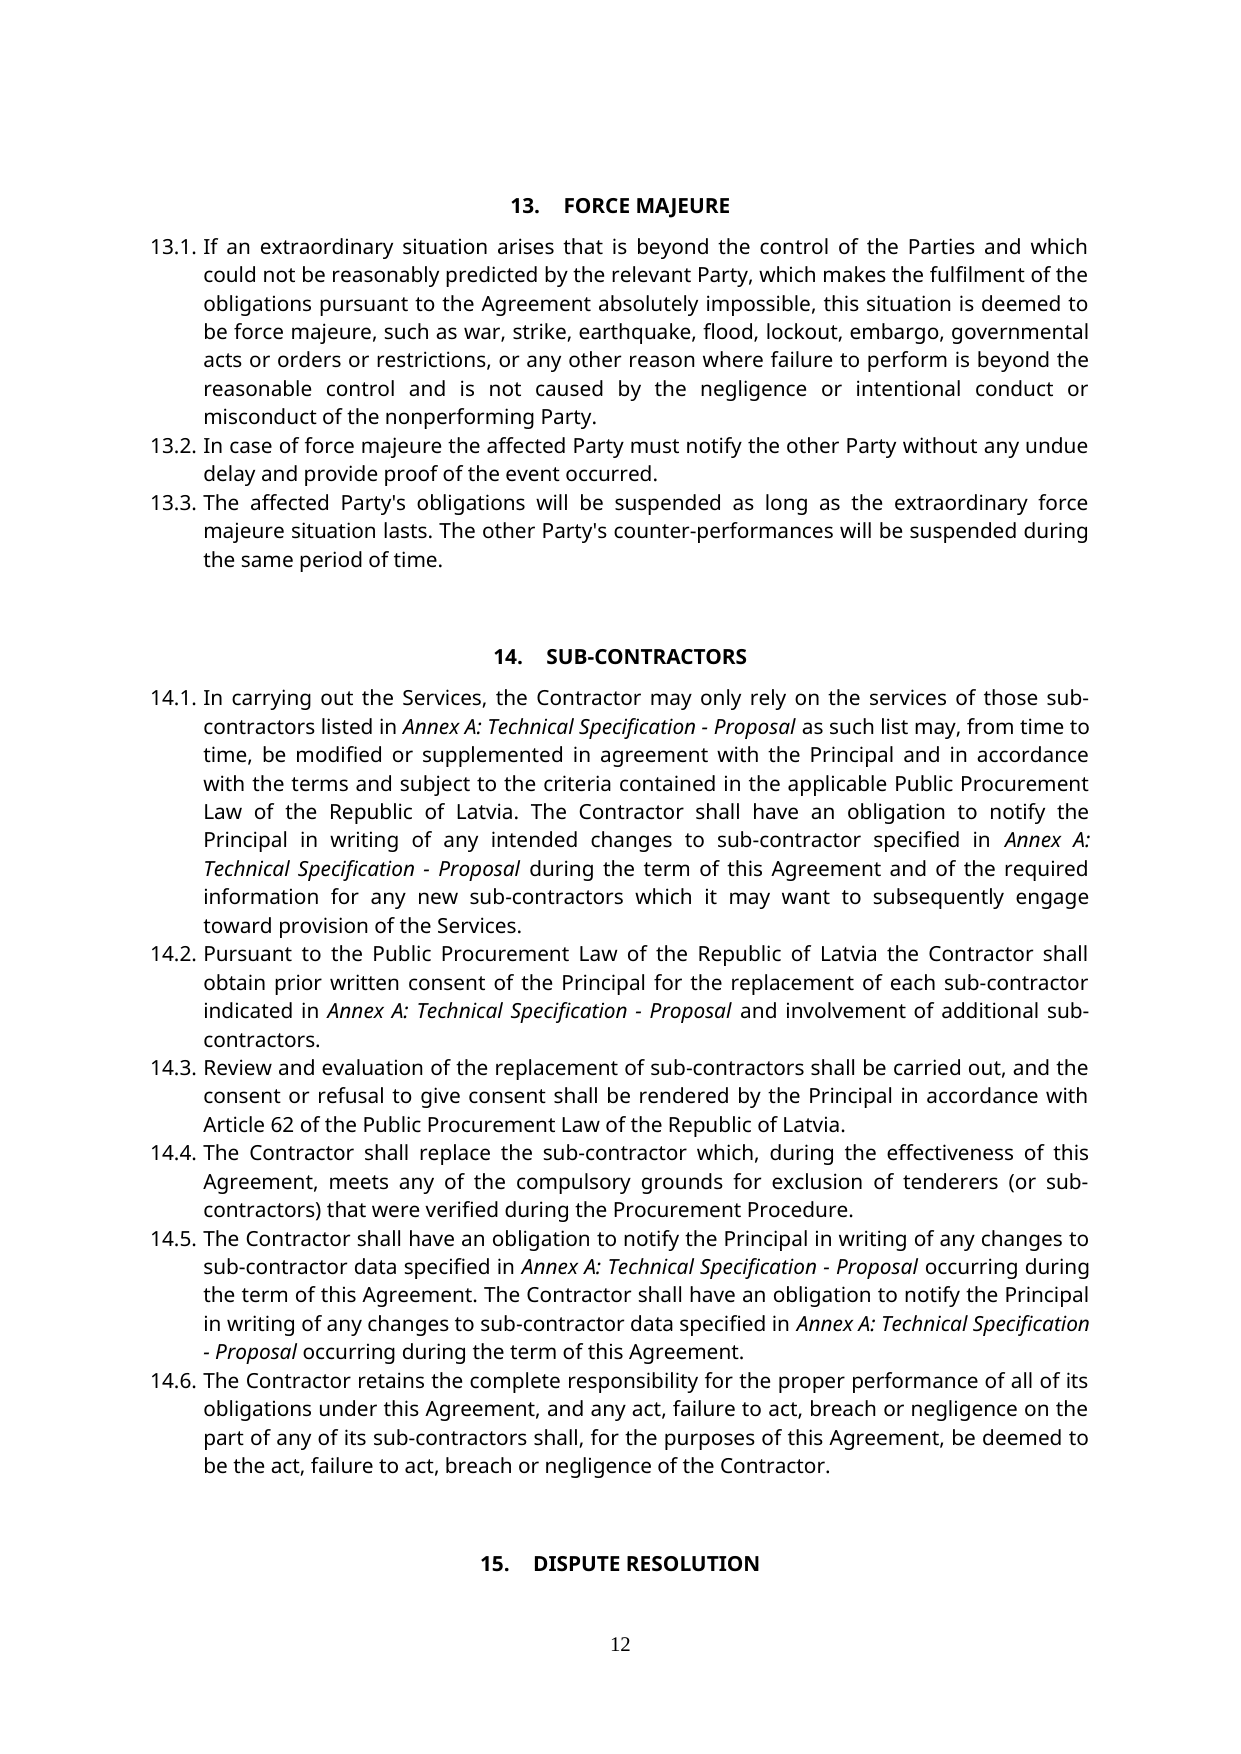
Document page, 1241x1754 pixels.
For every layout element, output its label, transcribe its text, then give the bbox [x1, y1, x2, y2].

list In carrying out the Services, the Contractor may only rely on the services of those sub-contractors listed in Annex A: Technical Specification - Proposal as such list may, from time to time, be modified or supplemented in agreement with the Principal and in accordance with the terms and subject to the criteria contained in the applicable Public Procurement Law of the Republic of Latvia. The Contractor shall have an obligation to notify the Principal in writing of any intended changes to sub-contractor specified in Annex A: Technical Specification - Proposal during the term of this Agreement and of the required information for any new sub-contractors which it may want to subsequently engage toward provision of the Services. [150, 683, 1090, 939]
list SUB-CONTRACTORS [150, 642, 1090, 671]
list Review and evaluation of the replacement of sub-contractors shall be carried out, and the consent or refusal to give consent shall be rendered by the Principal in accordance with Article 62 of the Public Procurement Law of the Republic of Latvia. [150, 1053, 1090, 1138]
list DISPUTE RESOLUTION [150, 1549, 1090, 1577]
list FORCE MAJEURE [150, 191, 1090, 219]
list If an extraordinary situation arises that is beyond the control of the Parties and which could not be reasonably predicted by the relevant Party, which makes the fulfilment of the obligations pursuant to the Agreement absolutely impossible, this situation is deemed to be force majeure, such as war, strike, earthquake, flood, lockout, embargo, governmental acts or orders or restrictions, or any other reason where failure to perform is beyond the reasonable control and is not caused by the negligence or intentional conduct or misconduct of the nonperforming Party. [150, 232, 1090, 431]
list Pursuant to the Public Procurement Law of the Republic of Latvia the Contractor shall obtain prior written consent of the Principal for the replacement of each sub-contractor indicated in Annex A: Technical Specification - Proposal and involvement of additional sub-contractors. [150, 939, 1090, 1053]
list The Contractor retains the complete responsibility for the proper performance of all of its obligations under this Agreement, and any act, failure to act, breach or negligence on the part of any of its sub-contractors shall, for the purposes of this Agreement, be deemed to be the act, failure to act, breach or negligence of the Contractor. [150, 1366, 1090, 1480]
list The Contractor shall have an obligation to notify the Principal in writing of any changes to sub-contractor data specified in Annex A: Technical Specification - Proposal occurring during the term of this Agreement. The Contractor shall have an obligation to notify the Principal in writing of any changes to sub-contractor data specified in Annex A: Technical Specification - Proposal occurring during the term of this Agreement. [150, 1224, 1090, 1366]
list The affected Party's obligations will be suspended as long as the extraordinary force majeure situation lasts. The other Party's counter-performances will be suspended during the same period of time. [150, 488, 1090, 573]
list In case of force majeure the affected Party must notify the other Party without any undue delay and provide proof of the event occurred. [150, 431, 1090, 488]
list The Contractor shall replace the sub-contractor which, during the effectiveness of this Agreement, meets any of the compulsory grounds for exclusion of tenderers (or sub-contractors) that were verified during the Procurement Procedure. [150, 1138, 1090, 1224]
